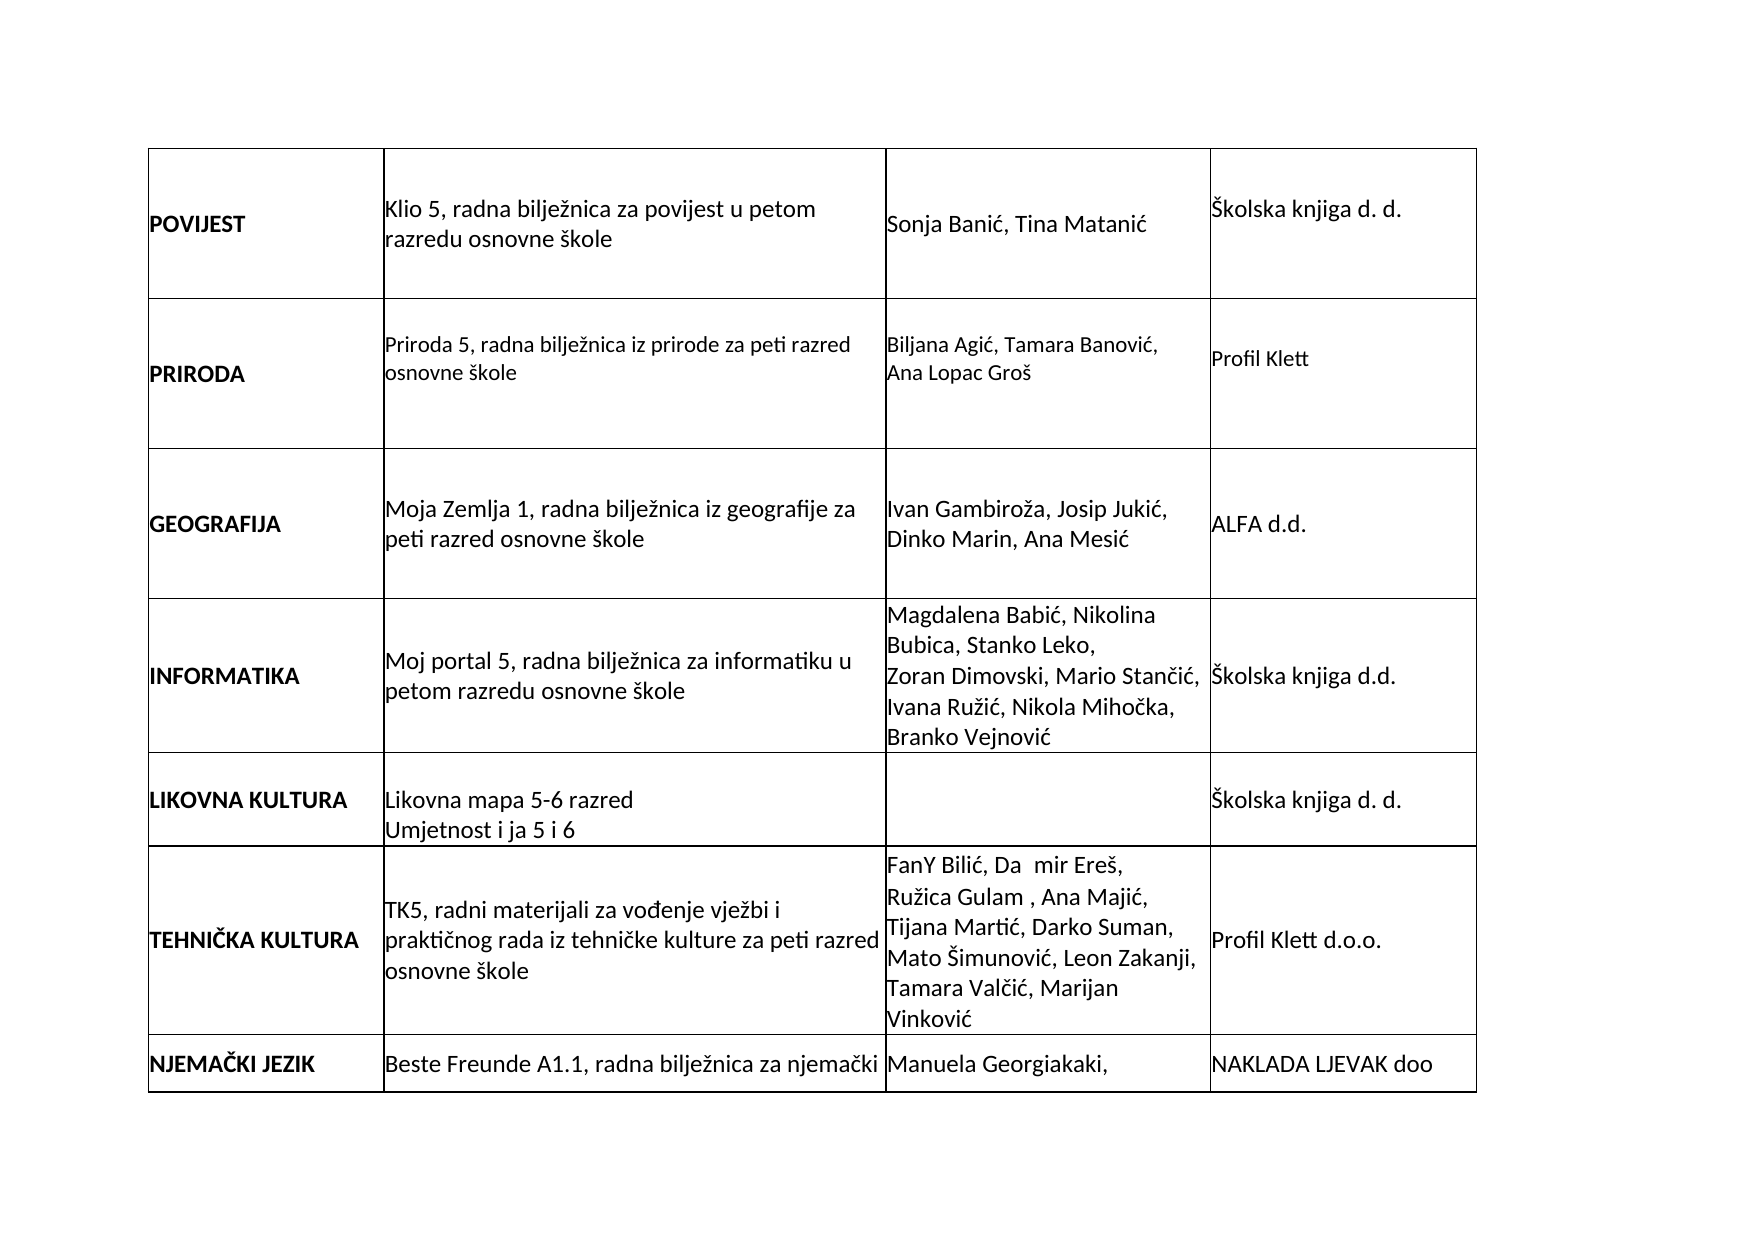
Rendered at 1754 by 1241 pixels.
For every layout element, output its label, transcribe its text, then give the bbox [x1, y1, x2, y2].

table_cell NAKLADA LJEVAK doo [1211, 1035, 1476, 1091]
table_cell FanY Bilić, Da mir Ereš, Ružica Gulam , Ana Majić, Tijana Martić, Darko Suman, Mato Šimunović, Leon Zakanji, Tamara Valčić, Marijan Vinković [887, 847, 1210, 1033]
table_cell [385, 1035, 885, 1091]
table_cell Ivan Gambiroža, Josip Jukić, Dinko Marin, Ana Mesić [887, 449, 1210, 598]
table_cell GEOGRAFIJA [149, 449, 383, 598]
table_cell INFORMATIKA [149, 599, 383, 752]
table_cell POVIJEST [149, 149, 383, 298]
table_cell Profil Klett [1211, 299, 1476, 448]
table_cell TK5, radni materijali za vođenje vježbi i praktičnog rada iz tehničke kulture za peti razred osnovne škole [385, 847, 885, 1033]
table_cell Moja Zemlja 1, radna bilježnica iz geografije za peti razred osnovne škole [385, 449, 885, 598]
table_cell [1211, 149, 1476, 298]
table_cell Priroda 5, radna bilježnica iz prirode za peti razred osnovne škole [385, 299, 885, 448]
table_cell LIKOVNA KULTURA [149, 753, 383, 845]
table_cell Školska knjiga d. d. [1211, 753, 1476, 845]
table_cell [887, 753, 1210, 845]
table_cell Magdalena Babić, Nikolina Bubica, Stanko Leko, Zoran Dimovski, Mario Stančić, Ivana Ružić, Nikola Mihočka, Branko Vejnović [887, 599, 1210, 752]
table_cell Moj portal 5, radna bilježnica za informatiku u petom razredu osnovne škole [385, 599, 885, 752]
table_cell NJEMAČKI JEZIK [149, 1035, 383, 1091]
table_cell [887, 1035, 1210, 1091]
table_cell PRIRODA [149, 299, 383, 448]
table_cell TEHNIČKA KULTURA [149, 847, 383, 1033]
table_cell Školska knjiga d.d. [1211, 599, 1476, 752]
table_cell Likovna mapa 5-6 razred Umjetnost i ja 5 i 6 [385, 753, 885, 845]
table_cell ALFA d.d. [1211, 449, 1476, 598]
table_cell Klio 5, radna bilježnica za povijest u petom razredu osnovne škole [385, 149, 885, 298]
table_cell Profil Klett d.o.o. [1211, 847, 1476, 1033]
table_cell Sonja Banić, Tina Matanić [887, 149, 1210, 298]
table_cell Biljana Agić, Tamara Banović, Ana Lopac Groš [887, 299, 1210, 448]
